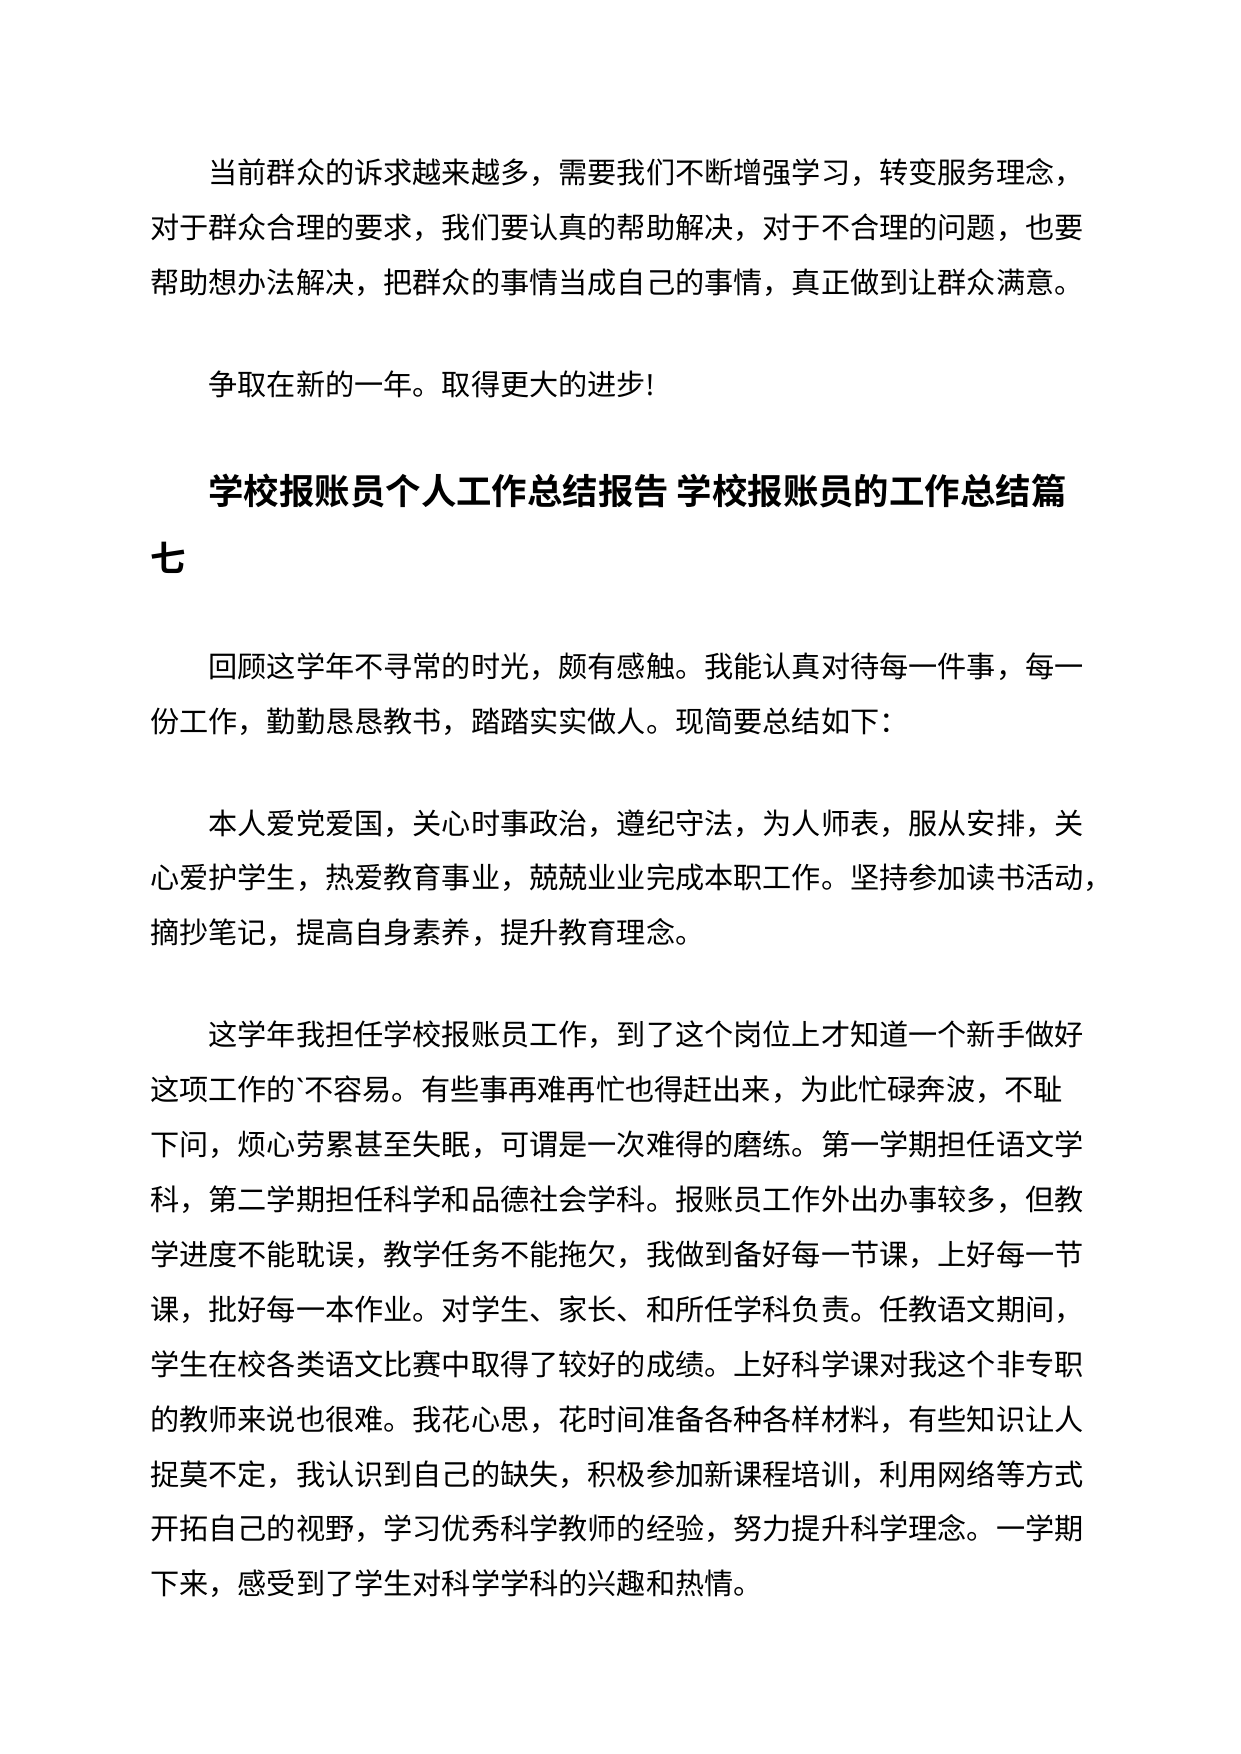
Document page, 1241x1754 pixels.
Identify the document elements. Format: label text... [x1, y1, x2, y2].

text 本人爱党爱国，关心时事政治，遵纪守法，为人师表，服从安排，关心爱护学生，热爱教育事业，兢兢业业完成本职工作。坚持参加读书活动，摘抄笔记，提高自身素养，提升教育理念。 [150, 800, 1090, 952]
text 学校报账员个人工作总结报告 学校报账员的工作总结篇七 [150, 463, 1090, 581]
text 争取在新的一年。取得更大的进步! [150, 362, 1090, 404]
text 回顾这学年不寻常的时光，颇有感触。我能认真对待每一件事，每一份工作，勤勤恳恳教书，踏踏实实做人。现简要总结如下： [150, 643, 1090, 741]
text 当前群众的诉求越来越多，需要我们不断增强学习，转变服务理念，对于群众合理的要求，我们要认真的帮助解决，对于不合理的问题，也要帮助想办法解决，把群众的事情当成自己的事情，真正做到让群众满意。 [150, 150, 1090, 302]
text 这学年我担任学校报账员工作，到了这个岗位上才知道一个新手做好这项工作的`不容易。有些事再难再忙也得赶出来，为此忙碌奔波，不耻下问，烦心劳累甚至失眠，可谓是一次难得的磨练。第一学期担任语文学科，第二学期担任科学和品德社会学科。报账员工作外出办事较多，但教学进度不能耽误，教学任务不能拖欠，我做到备好每一节课，上好每一节课，批好每一本作业。对学生、家长、和所任学科负责。任教语文期间，学生在校各类语文比赛中取得了较好的成绩。上好科学课对我这个非专职的教师来说也很难。我花心思，花时间准备各种各样材料，有些知识让人捉莫不定，我认识到自己的缺失，积极参加新课程培训，利用网络等方式开拓自己的视野，学习优秀科学教师的经验，努力提升科学理念。一学期下来，感受到了学生对科学学科的兴趣和热情。 [150, 1012, 1090, 1603]
